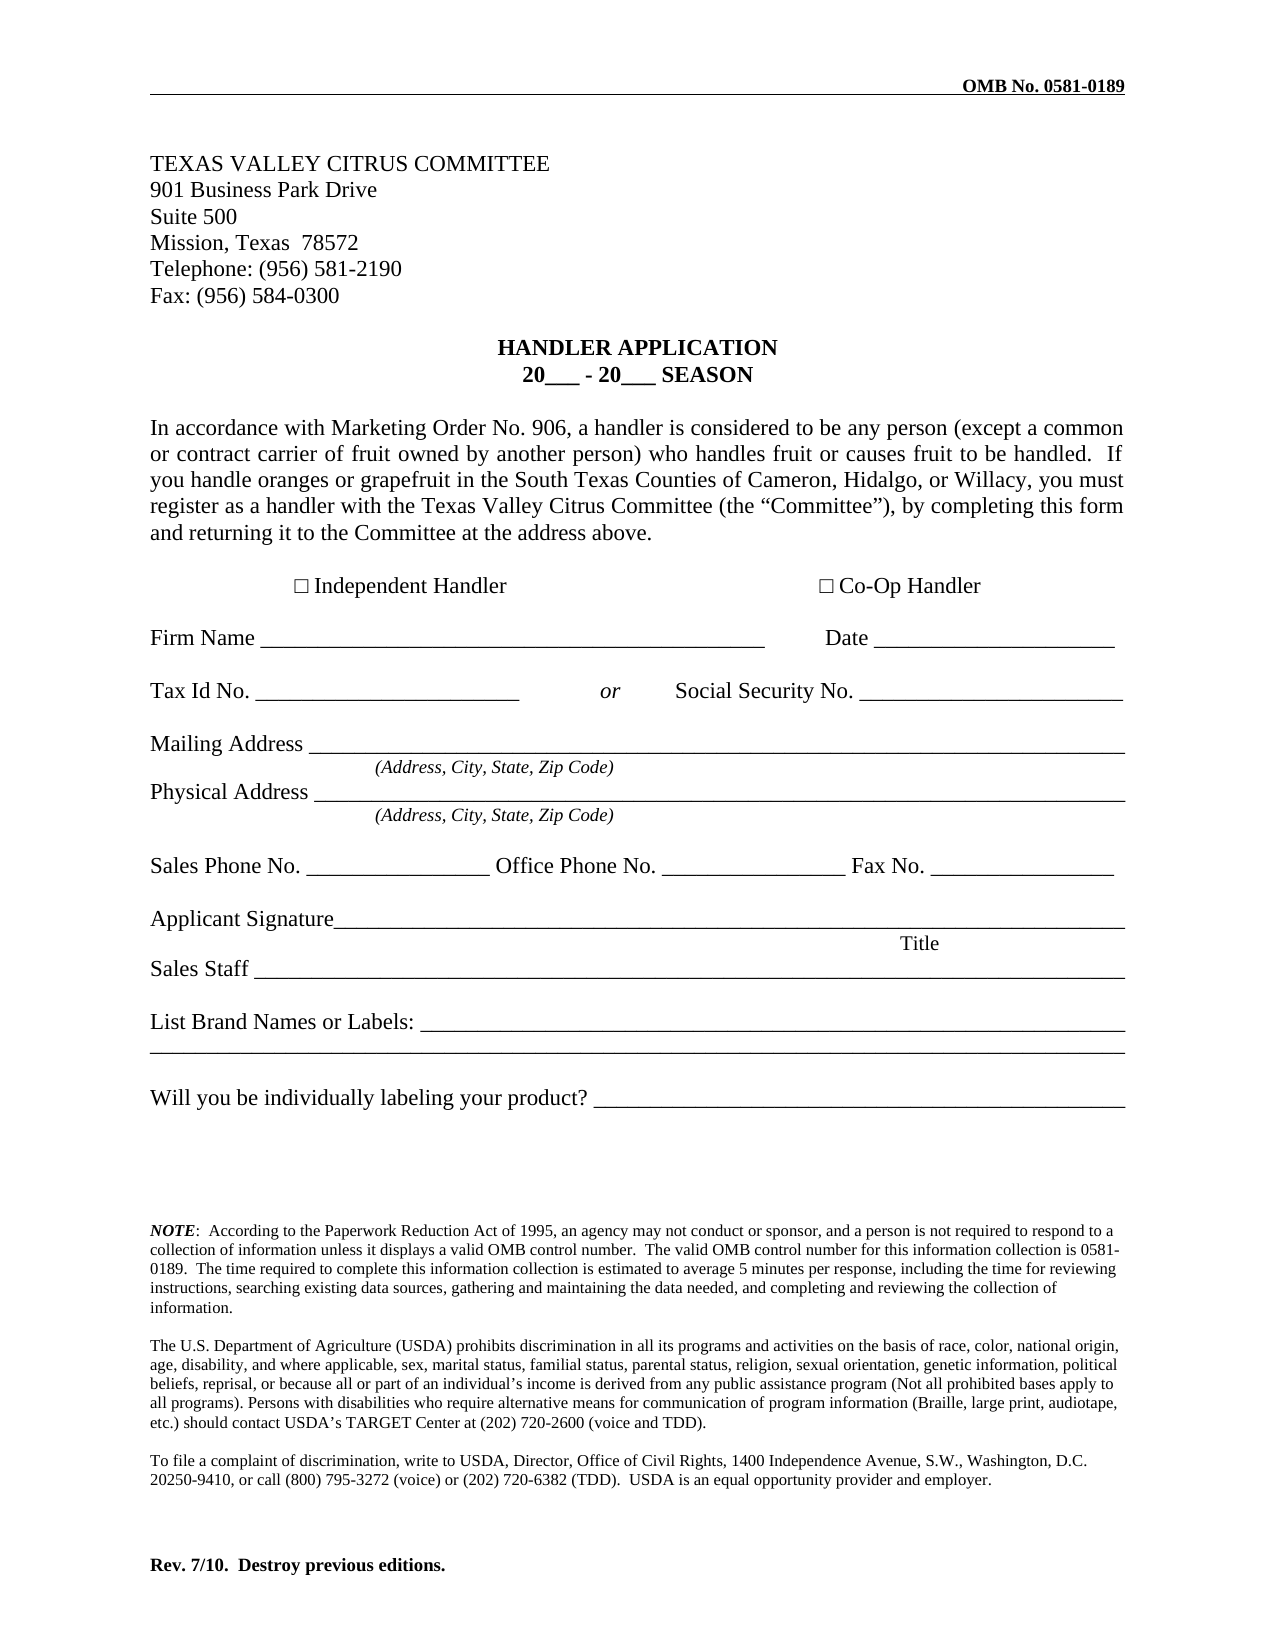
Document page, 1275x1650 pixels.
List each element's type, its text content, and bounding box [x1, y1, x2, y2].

text Mission, Texas 78572 [150, 229, 1125, 255]
text The U.S. Department of Agriculture (USDA) prohibits discrimination in all its programs and activities on the basis of race, color, national origin, age, disability, and where applicable, sex, marital status, familial status, parental status, religion, sexual orientation, genetic information, political beliefs, reprisal, or because all or part of an individual’s income is derived from any public assistance program (Not all prohibited bases apply to all programs). Persons with disabilities who require alternative means for communication of program information (Braille, large print, audiotape, etc.) should contact USDA’s TARGET Center at (202) 720-2600 (voice and TDD). [150, 1336, 1125, 1432]
text (Address, City, State, Zip Code) [300, 804, 1125, 826]
text List Brand Names or Labels: [150, 1008, 1125, 1034]
text Sales Staff [150, 955, 1125, 981]
text 20___ - 20___ SEASON [150, 361, 1125, 387]
text Suite 500 [150, 203, 1125, 229]
text (Address, City, State, Zip Code) [300, 756, 1125, 778]
text To file a complaint of discrimination, write to USDA, Director, Office of Civil Rights, 1400 Independence Avenue, S.W., Washington, D.C. 20250-9410, or call (800) 795-3272 (voice) or (202) 720-6382 (TDD). USDA is an equal opportunity provider and employer. [150, 1451, 1125, 1489]
text Firm Name ____________________________________________ Date _____________________ [150, 624, 1125, 651]
text Fax: (956) 584-0300 [150, 282, 1125, 308]
text Applicant Signature [150, 905, 1125, 931]
text TEXAS VALLEY CITRUS COMMITTEE [150, 150, 1125, 176]
text Telephone: (956) 581-2190 [150, 255, 1125, 282]
text □ Independent Handler □ Co-Op Handler [150, 572, 1125, 598]
text Sales Phone No. ________________ Office Phone No. ________________ Fax No. ________________ [150, 852, 1125, 878]
text In accordance with Marketing Order No. 906, a handler is considered to be any person (except a common or contract carrier of fruit owned by another person) who handles fruit or causes fruit to be handled. If you handle oranges or grapefruit in the South Texas Counties of Cameron, Hidalgo, or Willacy, you must register as a handler with the Texas Valley Citrus Committee (the “Committee”), by completing this form and returning it to the Committee at the address above. [150, 413, 1125, 545]
text Physical Address [150, 778, 1125, 804]
text Tax Id No. _______________________ or Social Security No. _______________________ [150, 677, 1125, 703]
text Mailing Address [150, 730, 1125, 756]
text Will you be individually labeling your product? [150, 1084, 1125, 1111]
text HANDLER APPLICATION [150, 334, 1125, 361]
text 901 Business Park Drive [150, 176, 1125, 203]
text Title [825, 931, 1125, 955]
text NOTE: According to the Paperwork Reduction Act of 1995, an agency may not conduct or sponsor, and a person is not required to respond to a collection of information unless it displays a valid OMB control number. The valid OMB control number for this information collection is 0581-0189. The time required to complete this information collection is estimated to average 5 minutes per response, including the time for reviewing instructions, searching existing data sources, gathering and maintaining the data needed, and completing and reviewing the collection of information. [150, 1221, 1125, 1317]
